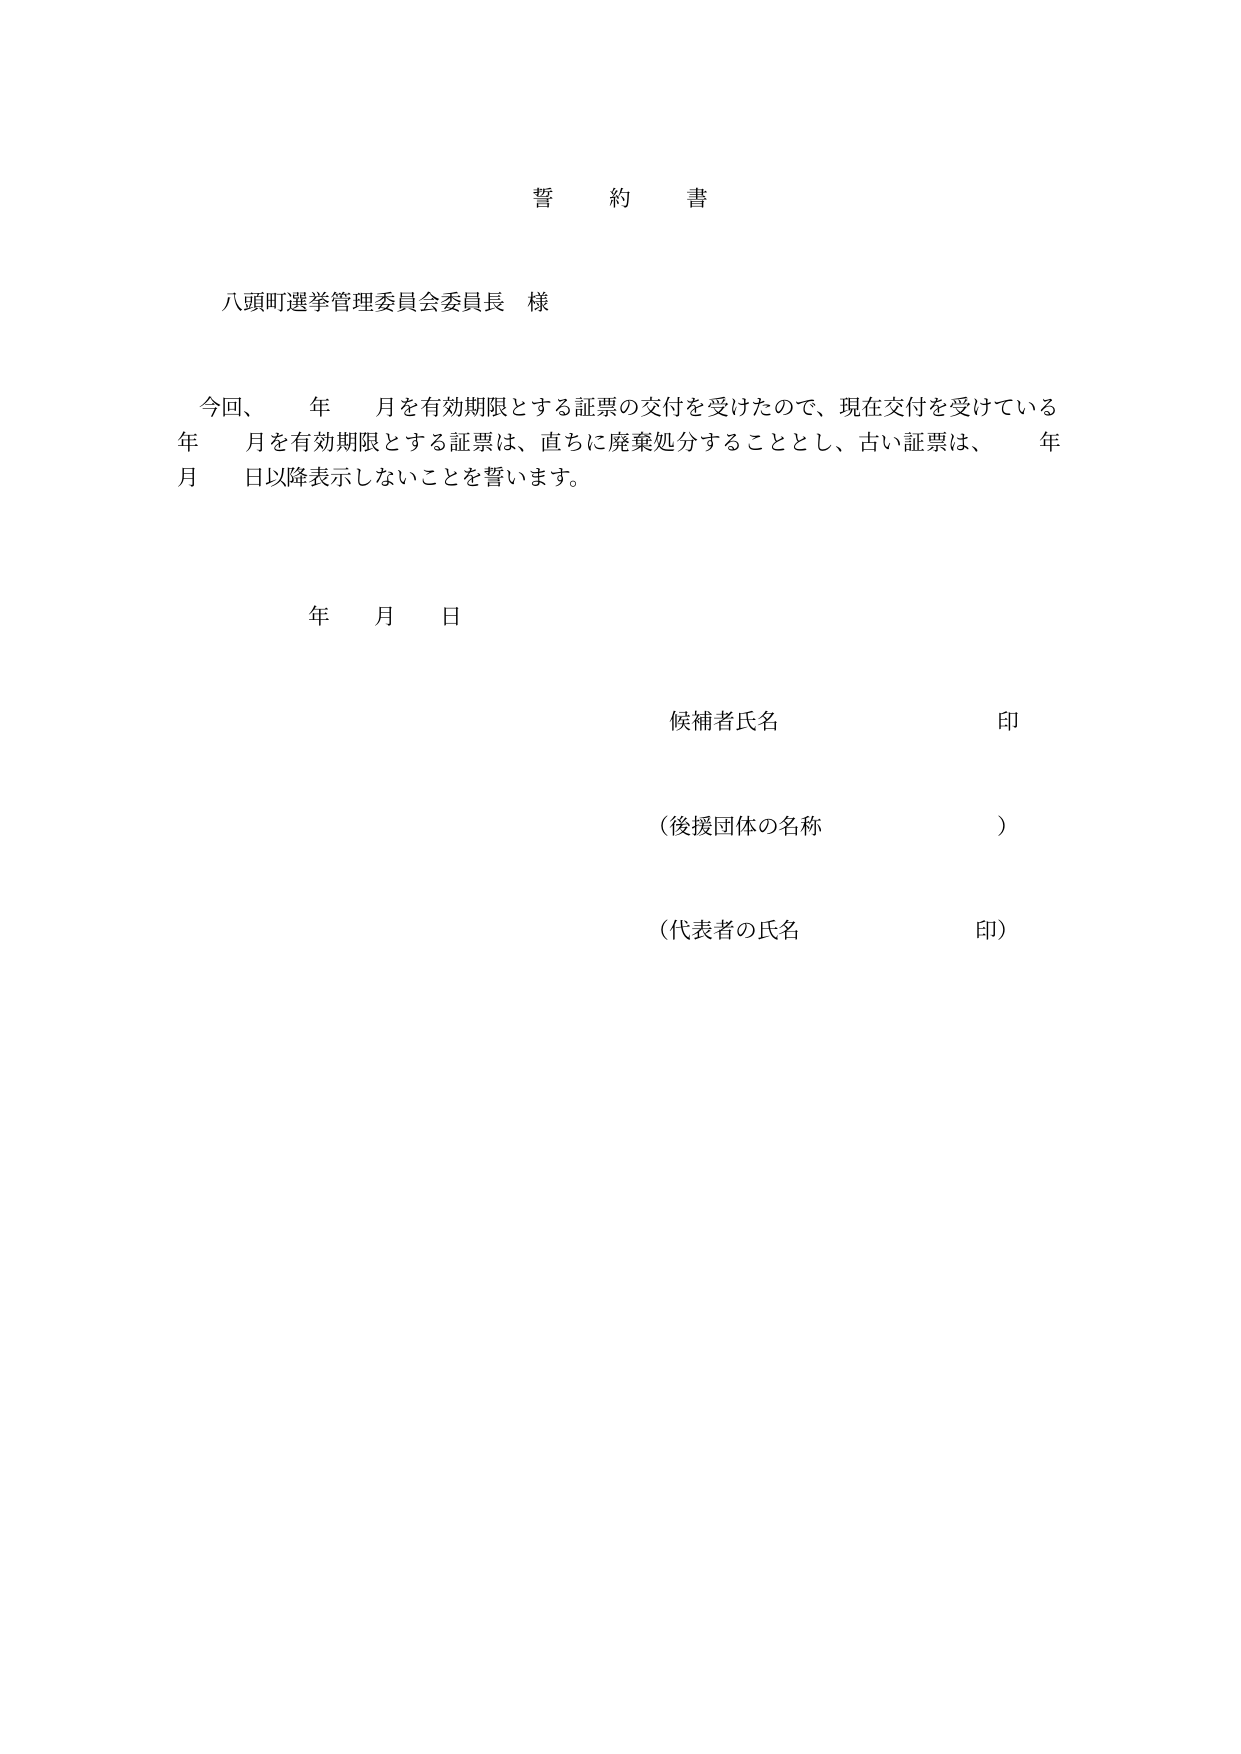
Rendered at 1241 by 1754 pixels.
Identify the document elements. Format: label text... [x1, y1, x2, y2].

text 今回、 年 月を有効期限とする証票の交付を受けたので、現在交付を受けている 年 月を有効期限とする証票は、直ちに廃棄処分することとし、古い証票は、 年 月 日以降表示しないことを誓います。 [177, 388, 1063, 493]
text 八頭町選挙管理委員会委員長 様 [177, 284, 1063, 319]
text 誓約書 [177, 179, 1063, 214]
text 年 月 日 [177, 598, 1063, 633]
text （代表者の氏名 印） [177, 912, 1019, 947]
text 候補者氏名 印 [177, 702, 1019, 737]
text （後援団体の名称 ） [177, 807, 1019, 842]
